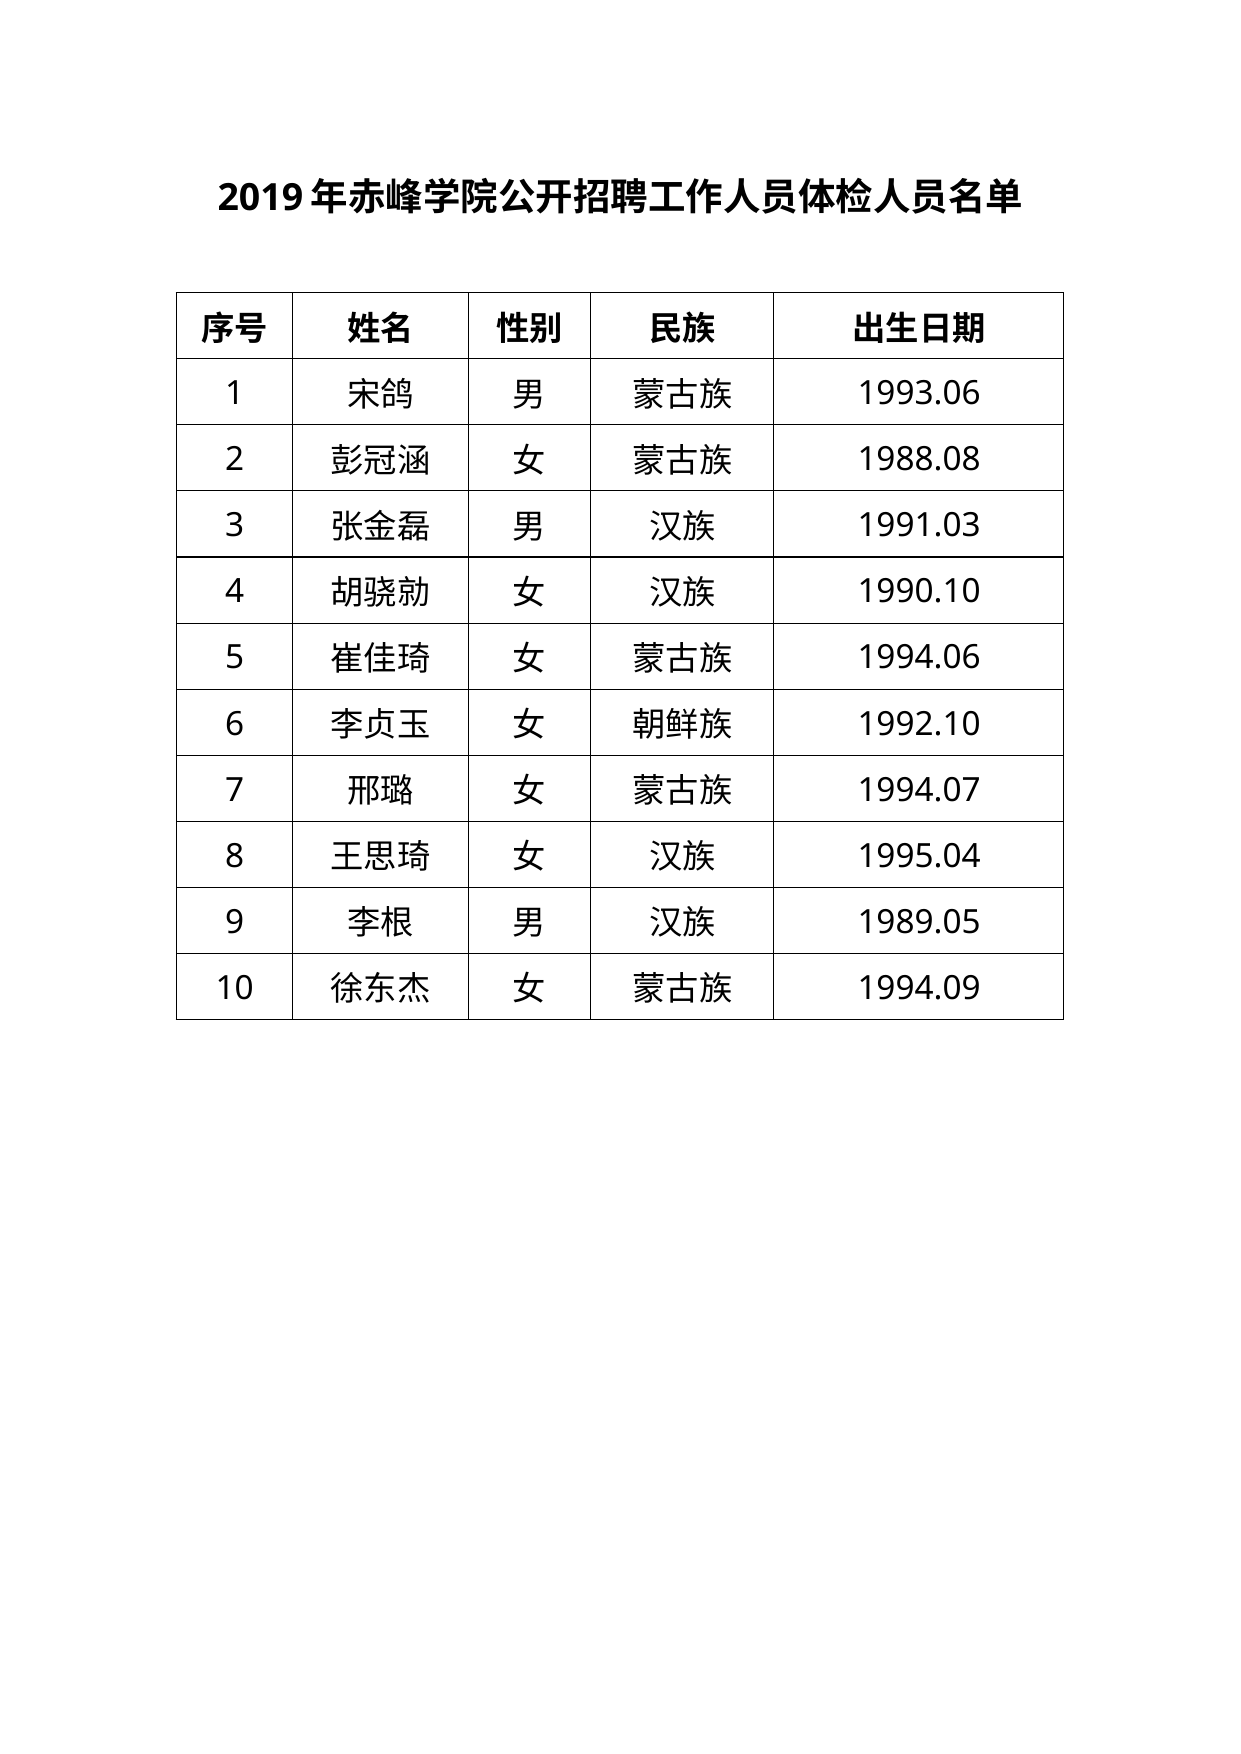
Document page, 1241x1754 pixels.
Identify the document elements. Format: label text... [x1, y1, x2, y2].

table_cell 女 [469, 690, 590, 754]
table_cell 蒙古族 [591, 954, 773, 1019]
table_cell 徐东杰 [293, 954, 468, 1019]
table_cell 1994.07 [774, 756, 1063, 821]
table_cell 蒙古族 [591, 425, 773, 490]
table_cell 汉族 [591, 491, 773, 556]
text 2019年赤峰学院公开招聘工作人员体检人员名单 [187, 162, 1053, 227]
table_header 姓名 [293, 293, 468, 358]
table_cell 女 [469, 425, 590, 490]
table_cell 6 [177, 690, 292, 754]
table_cell 1994.09 [774, 954, 1063, 1019]
table_cell 1992.10 [774, 690, 1063, 754]
table_cell 李贞玉 [293, 690, 468, 754]
table_cell 1991.03 [774, 491, 1063, 556]
table_cell 李根 [293, 888, 468, 953]
table_cell 2 [177, 425, 292, 490]
table_cell 3 [177, 491, 292, 556]
table_cell 10 [177, 954, 292, 1019]
table_cell 1989.05 [774, 888, 1063, 953]
table_cell 9 [177, 888, 292, 953]
table_cell 蒙古族 [591, 624, 773, 688]
table_cell 男 [469, 359, 590, 424]
table_cell 1990.10 [774, 558, 1063, 622]
table_header 序号 [177, 293, 292, 358]
table_header 民族 [591, 293, 773, 358]
table_cell 蒙古族 [591, 756, 773, 821]
table_cell 1 [177, 359, 292, 424]
table_cell 1995.04 [774, 822, 1063, 887]
table_cell 宋鸽 [293, 359, 468, 424]
table_cell 女 [469, 822, 590, 887]
table_cell 女 [469, 624, 590, 688]
table_cell 男 [469, 491, 590, 556]
table_cell 4 [177, 558, 292, 622]
table_cell 彭冠涵 [293, 425, 468, 490]
table_cell 1993.06 [774, 359, 1063, 424]
table_cell 张金磊 [293, 491, 468, 556]
table_cell 8 [177, 822, 292, 887]
table_cell 1988.08 [774, 425, 1063, 490]
table_header 出生日期 [774, 293, 1063, 358]
table_cell 女 [469, 558, 590, 622]
table_cell 男 [469, 888, 590, 953]
table_header 性别 [469, 293, 590, 358]
table_cell 7 [177, 756, 292, 821]
table_cell 汉族 [591, 822, 773, 887]
table_cell 蒙古族 [591, 359, 773, 424]
table_cell 1994.06 [774, 624, 1063, 688]
table_cell 胡骁勍 [293, 558, 468, 622]
table_cell 崔佳琦 [293, 624, 468, 688]
table_cell 女 [469, 954, 590, 1019]
table_cell 5 [177, 624, 292, 688]
table_cell 朝鲜族 [591, 690, 773, 754]
table_cell 汉族 [591, 888, 773, 953]
table_cell 汉族 [591, 558, 773, 622]
table_cell 邢璐 [293, 756, 468, 821]
table_cell 王思琦 [293, 822, 468, 887]
table_cell 女 [469, 756, 590, 821]
